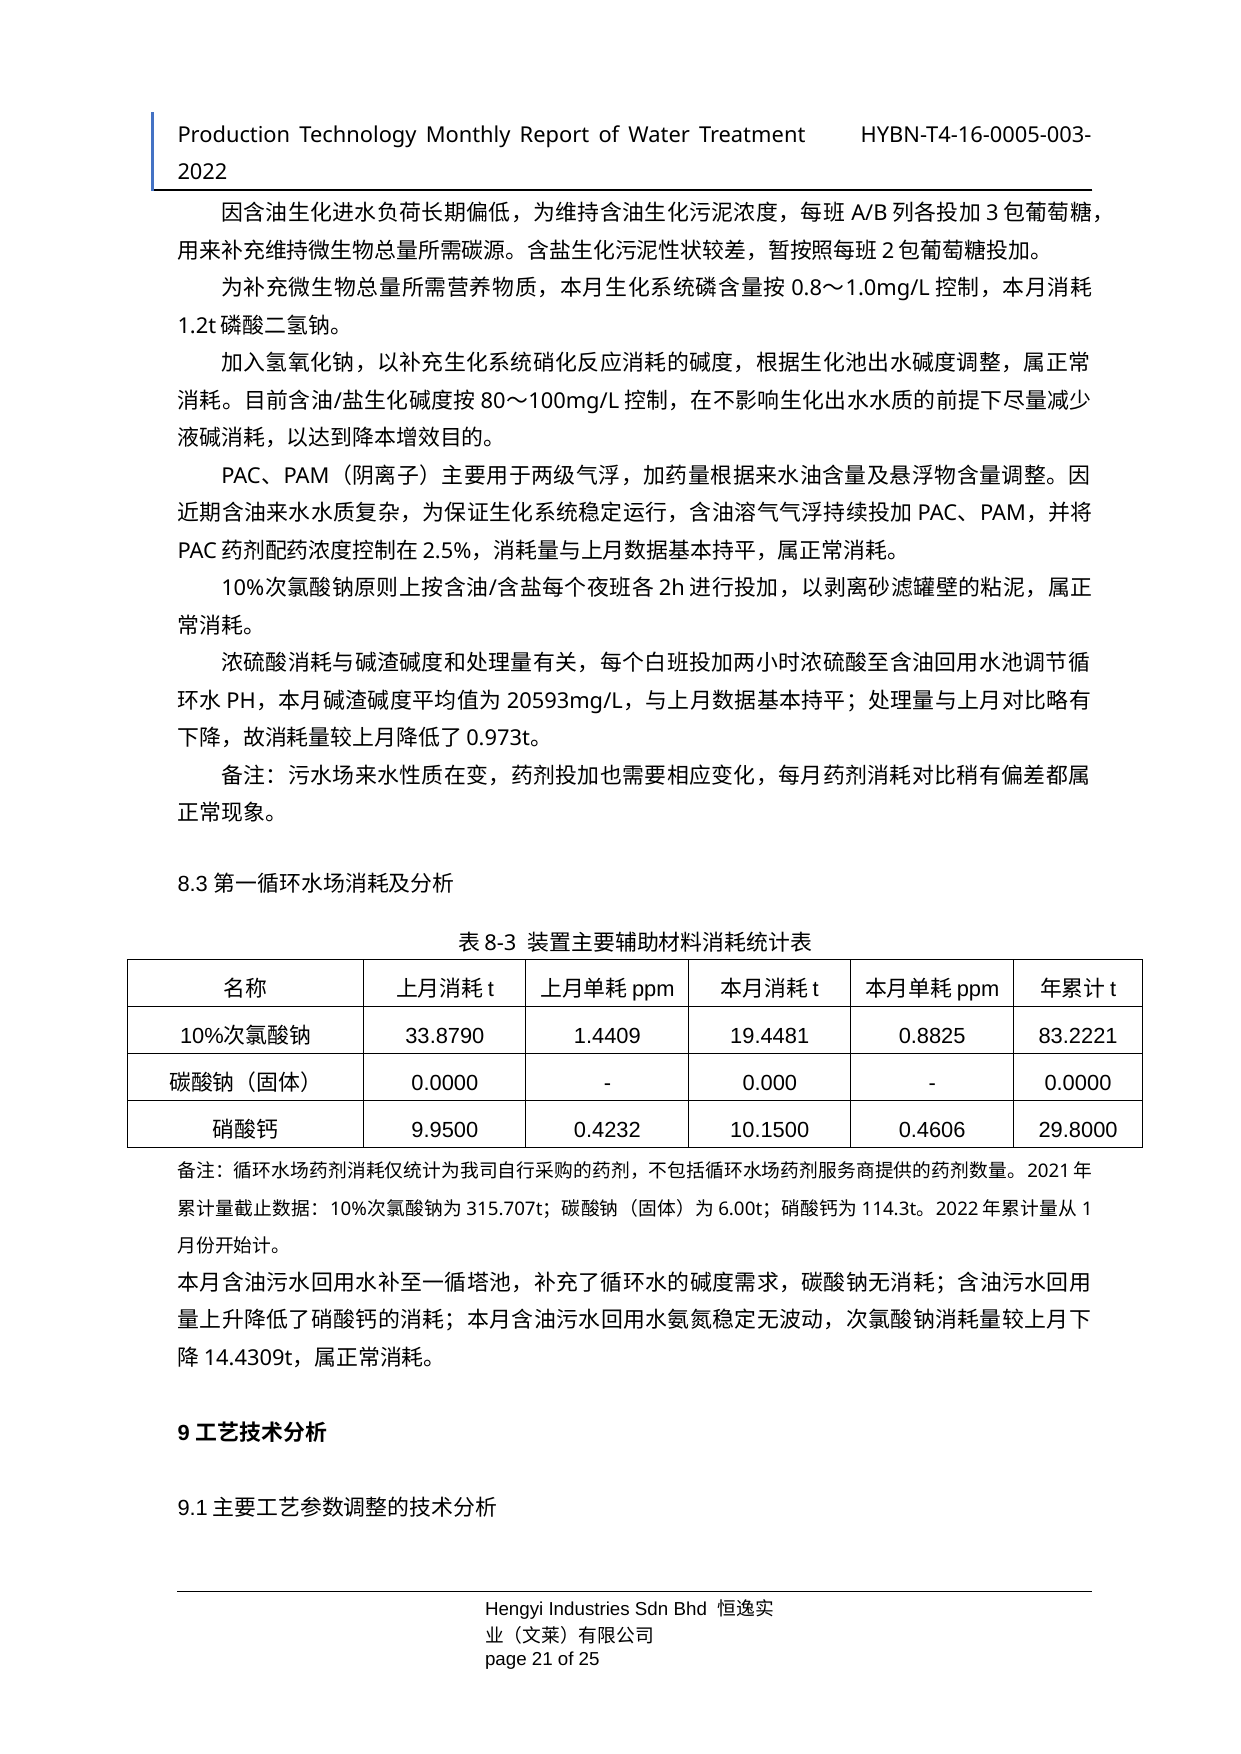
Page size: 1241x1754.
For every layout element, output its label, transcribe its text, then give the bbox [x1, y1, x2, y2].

table_cell - [851, 1054, 1013, 1100]
table_cell 1.4409 [526, 1007, 688, 1053]
text 备注：污水场来水性质在变，药剂投加也需要相应变化，每月药剂消耗对比稍有偏差都属正常现象。 [177, 753, 1092, 828]
table_cell 0.8825 [851, 1007, 1013, 1053]
table_header 本月单耗ppm [851, 960, 1013, 1006]
table_cell 碳酸钠（固体） [128, 1054, 363, 1100]
table_header 上月消耗t [364, 960, 525, 1006]
table_cell 33.8790 [364, 1007, 525, 1053]
table_header 年累计t [1014, 960, 1142, 1006]
text 加入氢氧化钠，以补充生化系统硝化反应消耗的碱度，根据生化池出水碱度调整，属正常消耗。目前含油/盐生化碱度按80～100mg/L控制，在不影响生化出水水质的前提下尽量减少液碱消耗，以达到降本增效目的。 [177, 341, 1092, 453]
text 因含油生化进水负荷长期偏低，为维持含油生化污泥浓度，每班A/B列各投加3包葡萄糖，用来补充维持微生物总量所需碳源。含盐生化污泥性状较差，暂按照每班2包葡萄糖投加。 [177, 191, 1092, 266]
table_header 名称 [128, 960, 363, 1006]
table_cell 83.2221 [1014, 1007, 1142, 1053]
table_cell - [526, 1054, 688, 1100]
text PAC、PAM（阴离子）主要用于两级气浮，加药量根据来水油含量及悬浮物含量调整。因近期含油来水水质复杂，为保证生化系统稳定运行，含油溶气气浮持续投加PAC、PAM，并将PAC药剂配药浓度控制在2.5%，消耗量与上月数据基本持平，属正常消耗。 [177, 453, 1092, 566]
subtitle 9 工艺技术分析 [177, 1410, 1092, 1448]
text 浓硫酸消耗与碱渣碱度和处理量有关，每个白班投加两小时浓硫酸至含油回用水池调节循环水PH，本月碱渣碱度平均值为20593mg/L，与上月数据基本持平；处理量与上月对比略有下降，故消耗量较上月降低了0.973t。 [177, 641, 1092, 753]
table_cell 0.4606 [851, 1101, 1013, 1147]
table_cell 硝酸钙 [128, 1101, 363, 1147]
table_cell 19.4481 [689, 1007, 850, 1053]
table_cell 9.9500 [364, 1101, 525, 1147]
text 本月含油污水回用水补至一循塔池，补充了循环水的碱度需求，碳酸钠无消耗；含油污水回用量上升降低了硝酸钙的消耗；本月含油污水回用水氨氮稳定无波动，次氯酸钠消耗量较上月下降14.4309t，属正常消耗。 [177, 1260, 1092, 1373]
table_header 本月消耗t [689, 960, 850, 1006]
subtitle 9.1 主要工艺参数调整的技术分析 [177, 1485, 1092, 1523]
text 10%次氯酸钠原则上按含油/含盐每个夜班各2h进行投加，以剥离砂滤罐壁的粘泥，属正常消耗。 [177, 566, 1092, 641]
table_header 上月单耗ppm [526, 960, 688, 1006]
table_cell 0.0000 [1014, 1054, 1142, 1100]
table_cell 0.000 [689, 1054, 850, 1100]
table_cell 10.1500 [689, 1101, 850, 1147]
text 备注：循环水场药剂消耗仅统计为我司自行采购的药剂，不包括循环水场药剂服务商提供的药剂数量。2021年累计量截止数据：10%次氯酸钠为315.707t；碳酸钠（固体）为6.00t；硝酸钙为114.3t。2022年累计量从1月份开始计。 [177, 1148, 1092, 1260]
table_cell 29.8000 [1014, 1101, 1142, 1147]
table_cell 10%次氯酸钠 [128, 1007, 363, 1053]
text 为补充微生物总量所需营养物质，本月生化系统磷含量按0.8～1.0mg/L控制，本月消耗1.2t磷酸二氢钠。 [177, 266, 1092, 341]
text 表8-3 装置主要辅助材料消耗统计表 [177, 913, 1092, 959]
subtitle 8.3 第一循环水场消耗及分析 [177, 866, 1092, 897]
table_cell 0.4232 [526, 1101, 688, 1147]
table_cell 0.0000 [364, 1054, 525, 1100]
